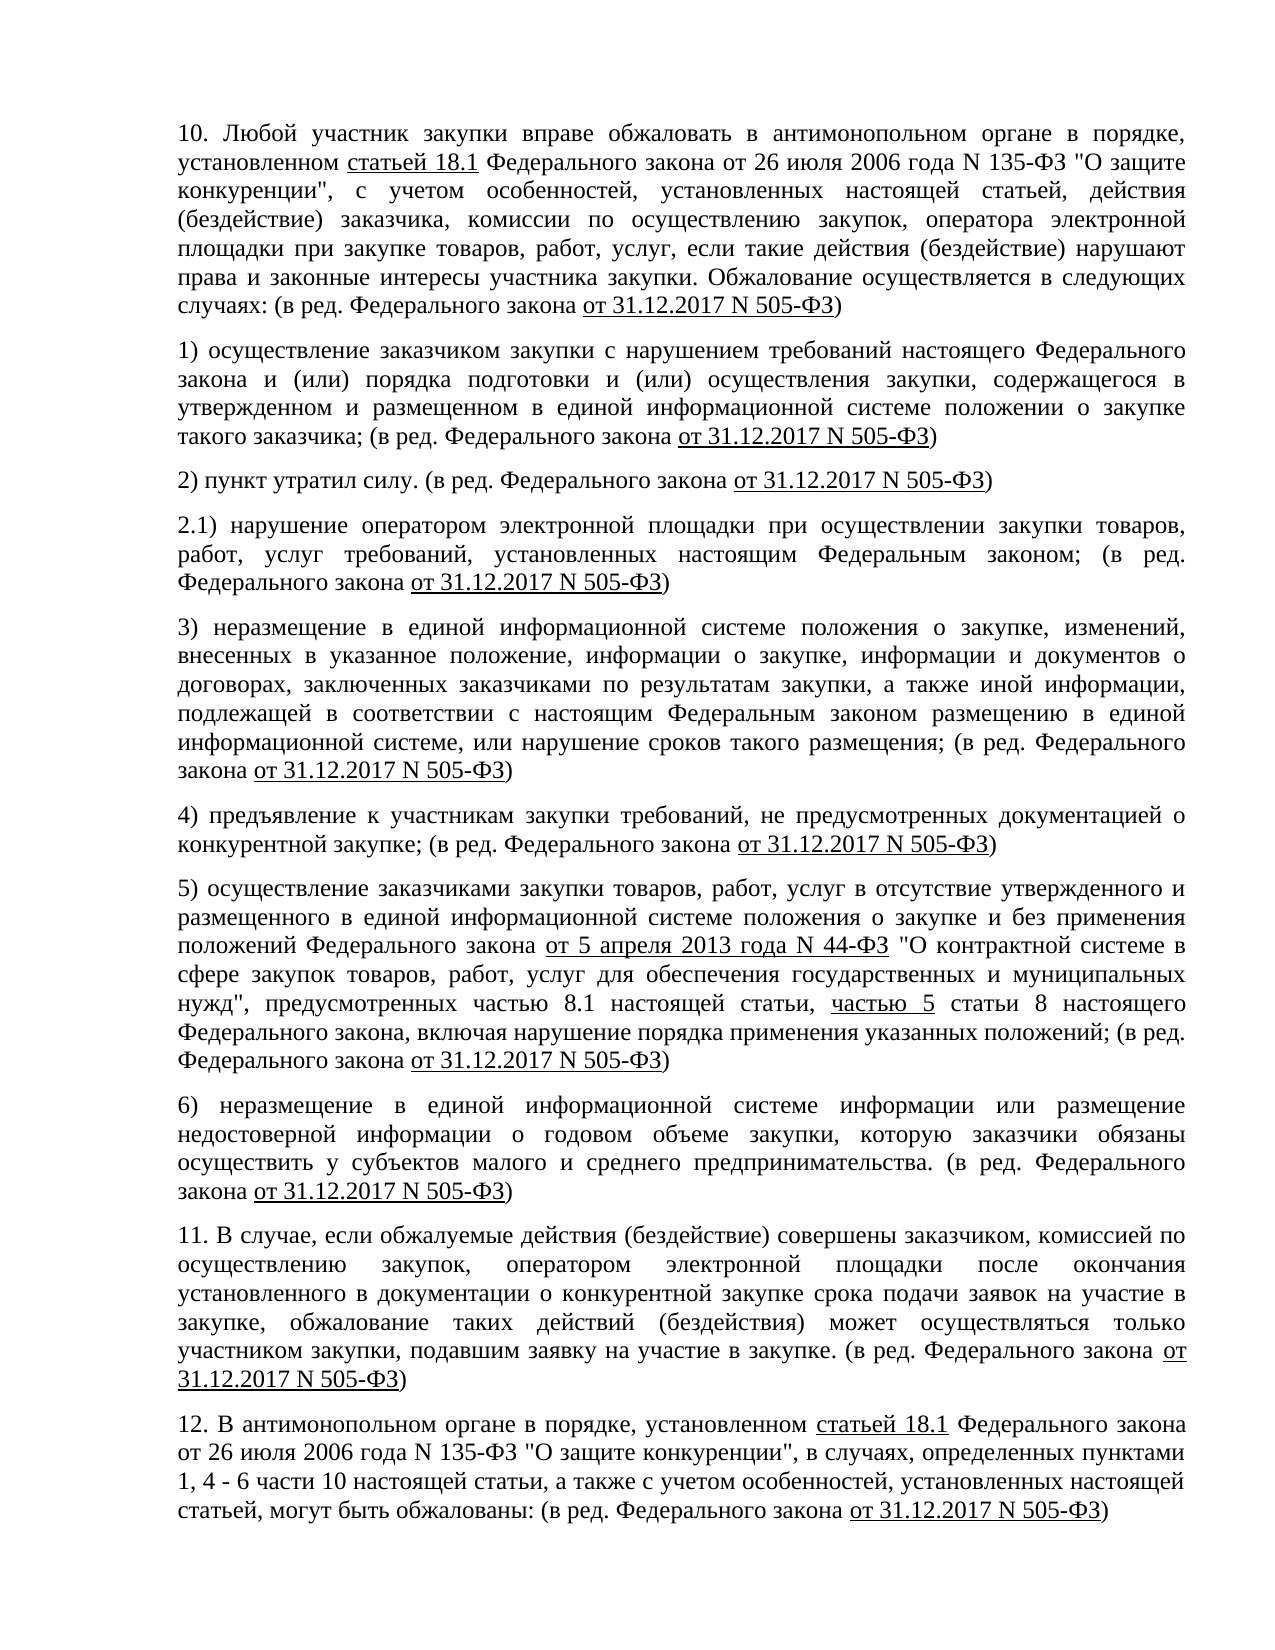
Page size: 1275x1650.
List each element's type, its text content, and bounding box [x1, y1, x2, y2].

text 6) неразмещение в единой информационной системе информации или размещение недостоверной информации о годовом объеме закупки, которую заказчики обязаны осуществить у субъектов малого и среднего предпринимательства. (в ред. Федерального закона от 31.12.2017 N 505-ФЗ) [177, 1090, 1186, 1205]
text 1) осуществление заказчиком закупки с нарушением требований настоящего Федерального закона и (или) порядка подготовки и (или) осуществления закупки, содержащегося в утвержденном и размещенном в единой информационной системе положении о закупке такого заказчика; (в ред. Федерального закона от 31.12.2017 N 505-ФЗ) [177, 335, 1186, 450]
text 11. В случае, если обжалуемые действия (бездействие) совершены заказчиком, комиссией по осуществлению закупок, оператором электронной площадки после окончания установленного в документации о конкурентной закупке срока подачи заявок на участие в закупке, обжалование таких действий (бездействия) может осуществляться только участником закупки, подавшим заявку на участие в закупке. (в ред. Федерального закона от 31.12.2017 N 505-ФЗ) [177, 1221, 1186, 1393]
text 2) пункт утратил силу. (в ред. Федерального закона от 31.12.2017 N 505-ФЗ) [177, 466, 1186, 494]
text 12. В антимонопольном органе в порядке, установленном статьей 18.1 Федерального закона от 26 июля 2006 года N 135-ФЗ "О защите конкуренции", в случаях, определенных пунктами 1, 4 - 6 части 10 настоящей статьи, а также с учетом особенностей, установленных настоящей статьей, могут быть обжалованы: (в ред. Федерального закона от 31.12.2017 N 505-ФЗ) [177, 1409, 1186, 1524]
text 4) предъявление к участникам закупки требований, не предусмотренных документацией о конкурентной закупке; (в ред. Федерального закона от 31.12.2017 N 505-ФЗ) [177, 800, 1186, 857]
text 10. Любой участник закупки вправе обжаловать в антимонопольном органе в порядке, установленном статьей 18.1 Федерального закона от 26 июля 2006 года N 135-ФЗ "О защите конкуренции", с учетом особенностей, установленных настоящей статьей, действия (бездействие) заказчика, комиссии по осуществлению закупок, оператора электронной площадки при закупке товаров, работ, услуг, если такие действия (бездействие) нарушают права и законные интересы участника закупки. Обжалование осуществляется в следующих случаях: (в ред. Федерального закона от 31.12.2017 N 505-ФЗ) [177, 118, 1186, 319]
text 3) неразмещение в единой информационной системе положения о закупке, изменений, внесенных в указанное положение, информации о закупке, информации и документов о договорах, заключенных заказчиками по результатам закупки, а также иной информации, подлежащей в соответствии с настоящим Федеральным законом размещению в единой информационной системе, или нарушение сроков такого размещения; (в ред. Федерального закона от 31.12.2017 N 505-ФЗ) [177, 612, 1186, 784]
text 5) осуществление заказчиками закупки товаров, работ, услуг в отсутствие утвержденного и размещенного в единой информационной системе положения о закупке и без применения положений Федерального закона от 5 апреля 2013 года N 44-ФЗ "О контрактной системе в сфере закупок товаров, работ, услуг для обеспечения государственных и муниципальных нужд", предусмотренных частью 8.1 настоящей статьи, частью 5 статьи 8 настоящего Федерального закона, включая нарушение порядка применения указанных положений; (в ред. Федерального закона от 31.12.2017 N 505-ФЗ) [177, 873, 1186, 1074]
text 2.1) нарушение оператором электронной площадки при осуществлении закупки товаров, работ, услуг требований, установленных настоящим Федеральным законом; (в ред. Федерального закона от 31.12.2017 N 505-ФЗ) [177, 510, 1186, 596]
